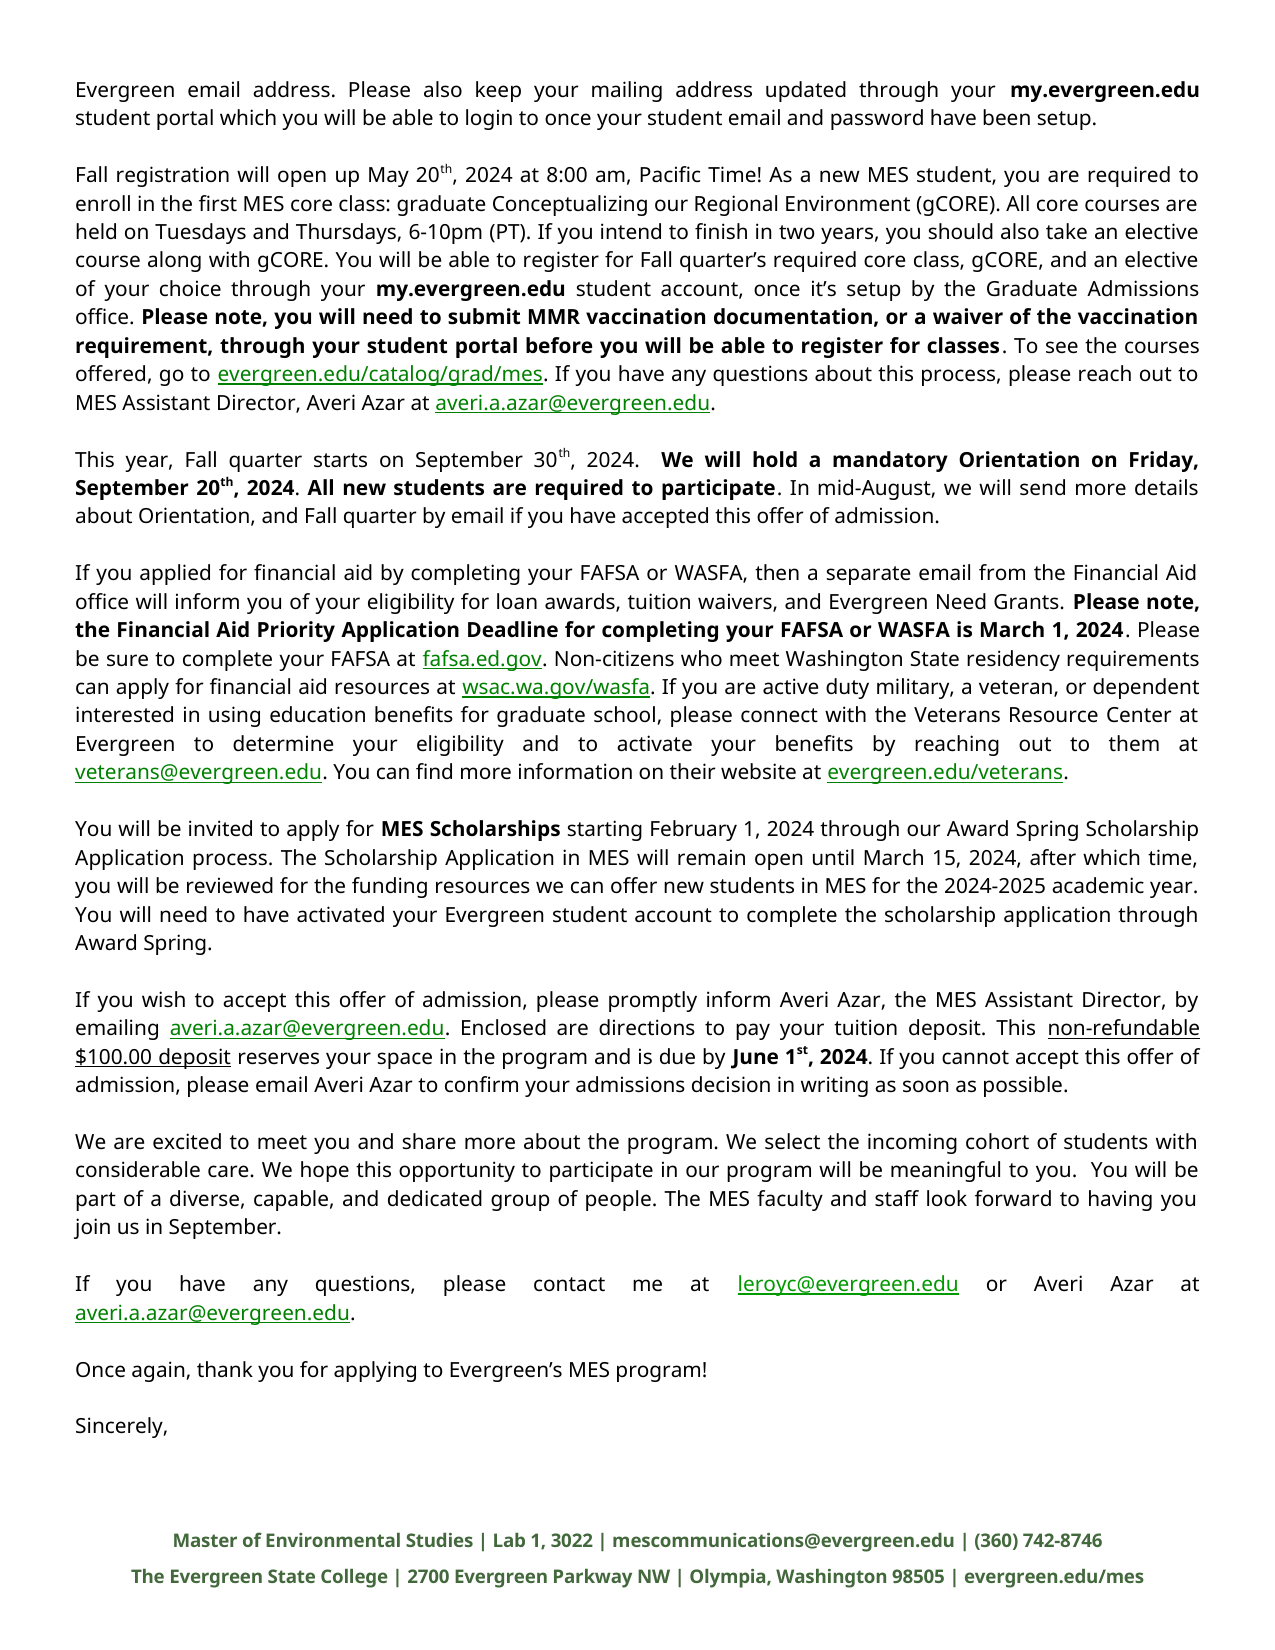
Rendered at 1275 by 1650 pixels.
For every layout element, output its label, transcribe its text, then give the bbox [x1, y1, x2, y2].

text If you have any questions, please contact me at leroyc@evergreen.edu or Averi Azar at averi.a.azar@evergreen.edu. [75, 1269, 1200, 1326]
text If you applied for financial aid by completing your FAFSA or WASFA, then a separate email from the Financial Aid office will inform you of your eligibility for loan awards, tuition waivers, and Evergreen Need Grants. Please note, the Financial Aid Priority Application Deadline for completing your FAFSA or WASFA is March 1, 2024. Please be sure to complete your FAFSA at fafsa.ed.gov. Non-citizens who meet Washington State residency requirements can apply for financial aid resources at wsac.wa.gov/wasfa. If you are active duty military, a veteran, or dependent interested in using education benefits for graduate school, please connect with the Veterans Resource Center at Evergreen to determine your eligibility and to activate your benefits by reaching out to them at veterans@evergreen.edu. You can find more information on their website at evergreen.edu/veterans. [75, 558, 1200, 786]
text Fall registration will open up May 20th, 2024 at 8:00 am, Pacific Time! As a new MES student, you are required to enroll in the first MES core class: graduate Conceptualizing our Regional Environment (gCORE). All core courses are held on Tuesdays and Thursdays, 6-10pm (PT). If you intend to finish in two years, you should also take an elective course along with gCORE. You will be able to register for Fall quarter’s required core class, gCORE, and an elective of your choice through your my.evergreen.edu student account, once it’s setup by the Graduate Admissions office. Please note, you will need to submit MMR vaccination documentation, or a waiver of the vaccination requirement, through your student portal before you will be able to register for classes. To see the courses offered, go to evergreen.edu/catalog/grad/mes. If you have any questions about this process, please reach out to MES Assistant Director, Averi Azar at averi.a.azar@evergreen.edu. [75, 160, 1200, 416]
text Once again, thank you for applying to Evergreen’s MES program! [75, 1355, 1200, 1383]
text You will be invited to apply for MES Scholarships starting February 1, 2024 through our Award Spring Scholarship Application process. The Scholarship Application in MES will remain open until March 15, 2024, after which time, you will be reviewed for the funding resources we can offer new students in MES for the 2024-2025 academic year. You will need to have activated your Evergreen student account to complete the scholarship application through Award Spring. [75, 814, 1200, 957]
text Sincerely, [75, 1412, 1200, 1440]
text This year, Fall quarter starts on September 30th, 2024. We will hold a mandatory Orientation on Friday, September 20th, 2024. All new students are required to participate. In mid-August, we will send more details about Orientation, and Fall quarter by email if you have accepted this offer of admission. [75, 445, 1200, 530]
text If you wish to accept this offer of admission, please promptly inform Averi Azar, the MES Assistant Director, by emailing averi.a.azar@evergreen.edu. Enclosed are directions to pay your tuition deposit. This non-refundable $100.00 deposit reserves your space in the program and is due by June 1st, 2024. If you cannot accept this offer of admission, please email Averi Azar to confirm your admissions decision in writing as soon as possible. [75, 985, 1200, 1099]
text We are excited to meet you and share more about the program. We select the incoming cohort of students with considerable care. We hope this opportunity to participate in our program will be meaningful to you. You will be part of a diverse, capable, and dedicated group of people. The MES faculty and staff look forward to having you join us in September. [75, 1127, 1200, 1241]
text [75, 75, 1200, 132]
